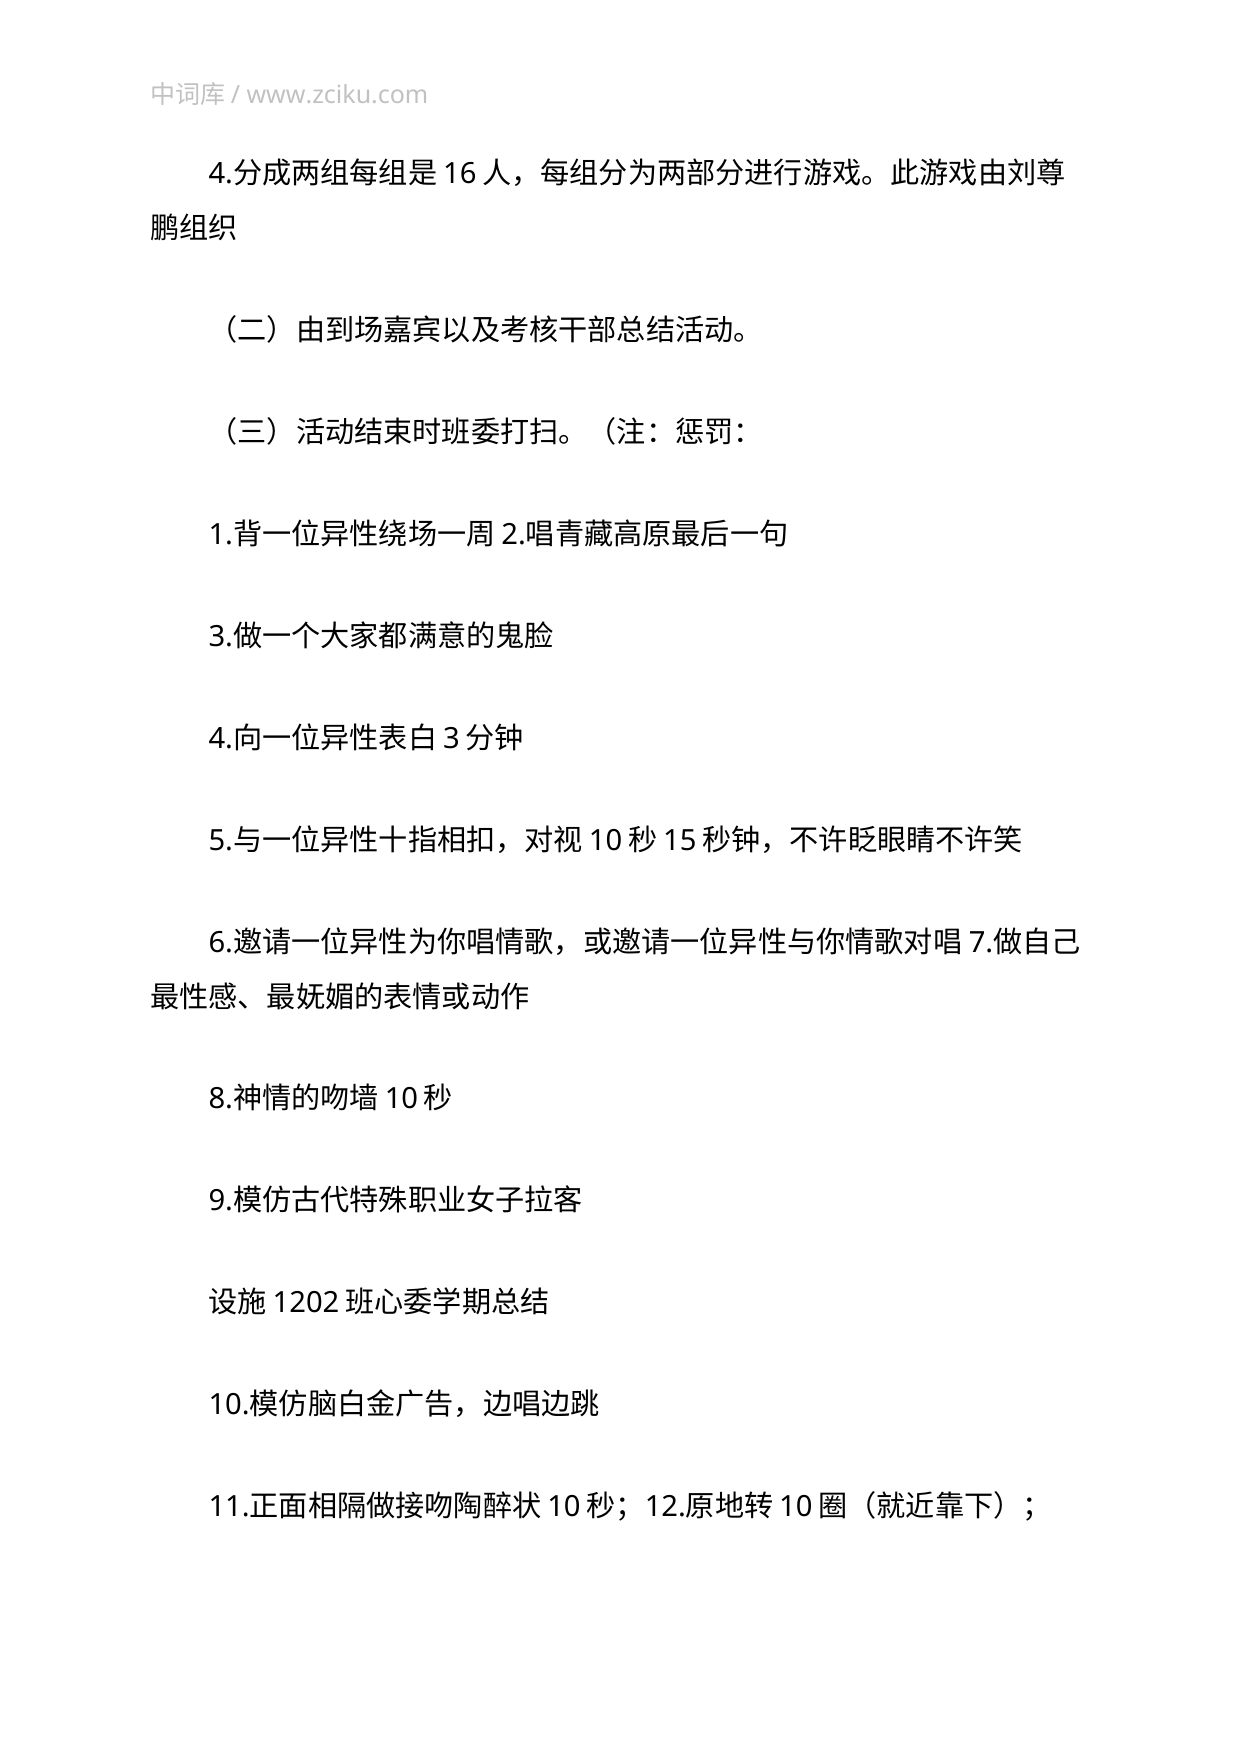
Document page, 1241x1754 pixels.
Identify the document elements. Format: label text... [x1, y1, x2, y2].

text 9.模仿古代特殊职业女子拉客 [150, 1177, 1090, 1219]
text 3.做一个大家都满意的鬼脸 [150, 612, 1090, 655]
text （三）活动结束时班委打扫。（注：惩罚： [150, 408, 1090, 451]
text 4.分成两组每组是16人，每组分为两部分进行游戏。此游戏由刘尊鹏组织 [150, 150, 1090, 247]
text 10.模仿脑白金广告，边唱边跳 [150, 1381, 1090, 1423]
text 4.向一位异性表白3分钟 [150, 714, 1090, 757]
text 1.背一位异性绕场一周2.唱青藏高原最后一句 [150, 510, 1090, 553]
text 8.神情的吻墙10秒 [150, 1075, 1090, 1117]
text （二）由到场嘉宾以及考核干部总结活动。 [150, 307, 1090, 349]
text 5.与一位异性十指相扣，对视10秒15秒钟，不许眨眼睛不许笑 [150, 816, 1090, 859]
text 设施1202班心委学期总结 [150, 1279, 1090, 1321]
text 6.邀请一位异性为你唱情歌，或邀请一位异性与你情歌对唱 7.做自己最性感、最妩媚的表情或动作 [150, 918, 1090, 1016]
text 11.正面相隔做接吻陶醉状10秒；12.原地转10圈（就近靠下）； [150, 1483, 1090, 1525]
